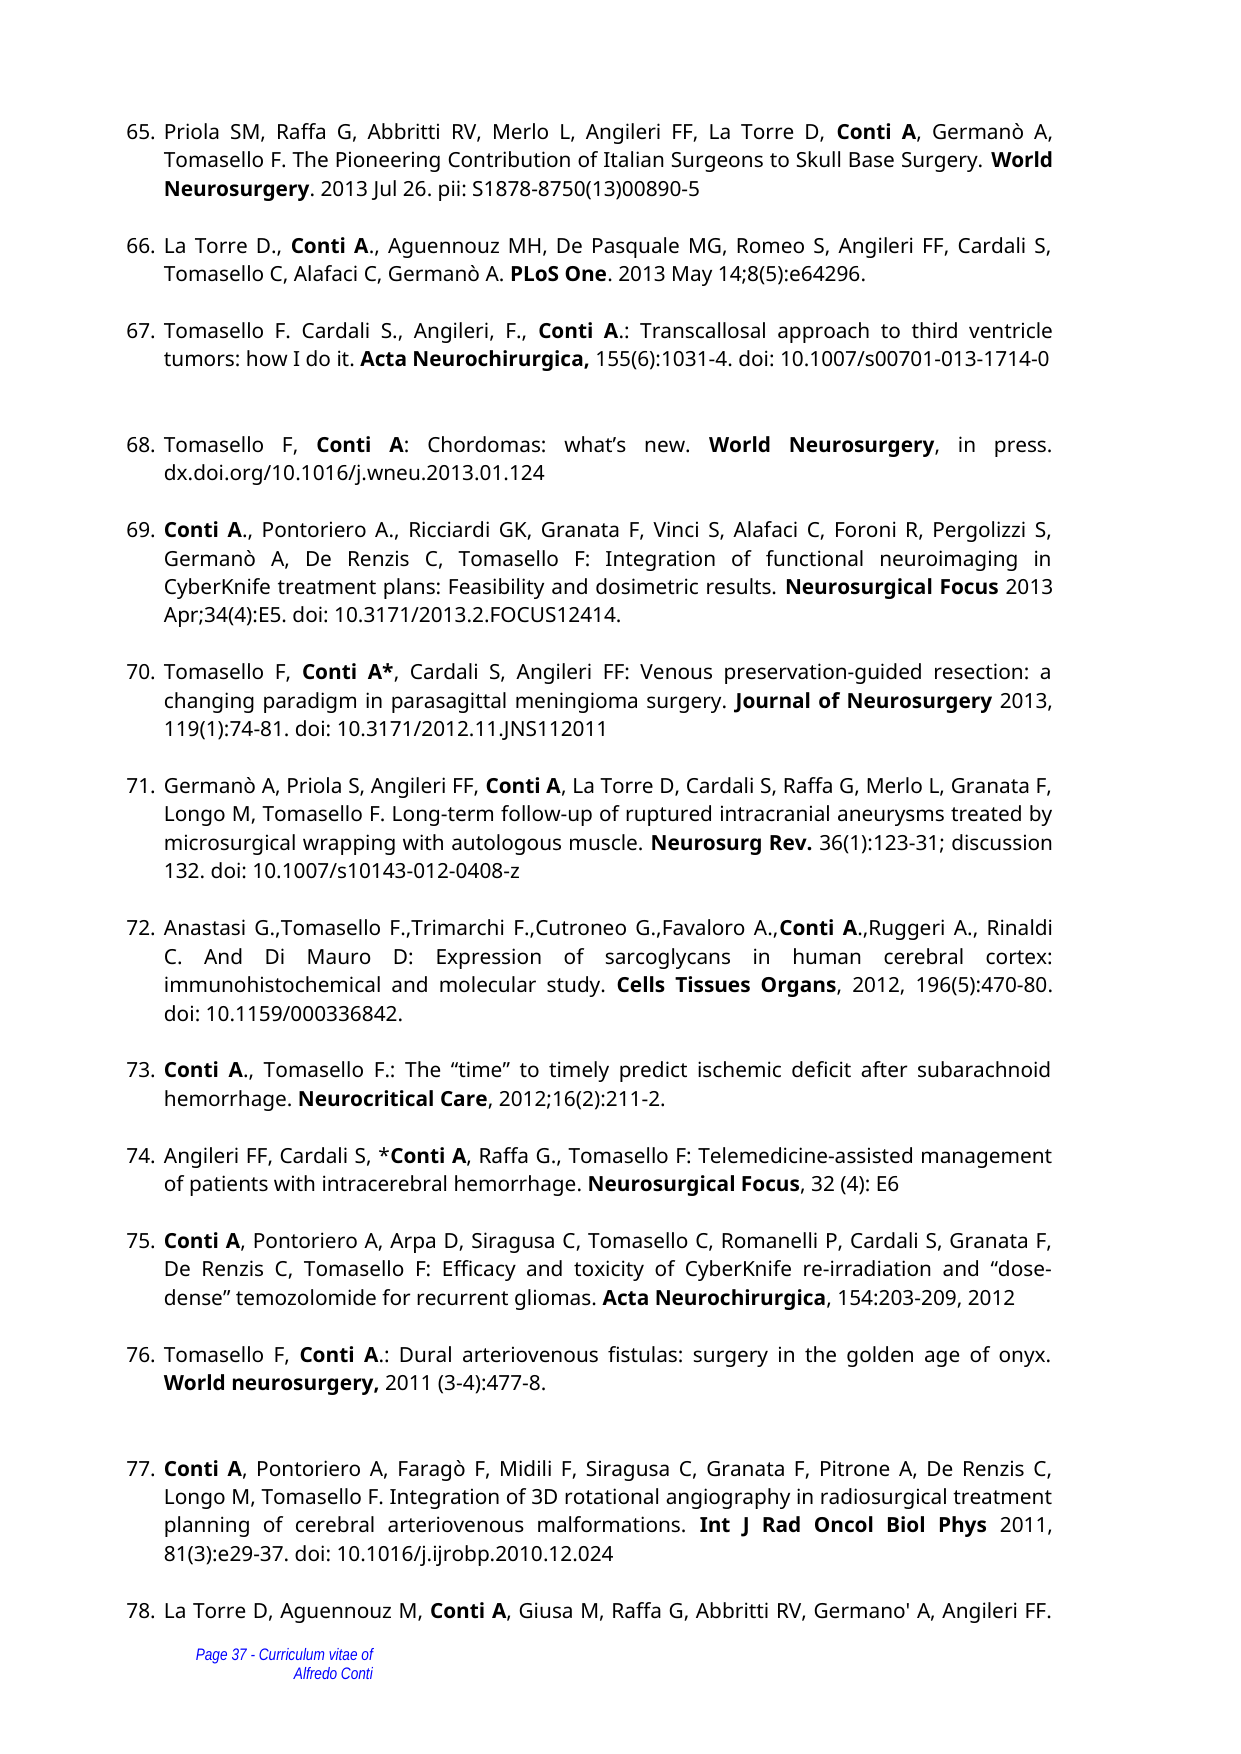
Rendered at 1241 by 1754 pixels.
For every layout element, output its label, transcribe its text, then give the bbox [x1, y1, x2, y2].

list Priola SM, Raffa G, Abbritti RV, Merlo L, Angileri FF, La Torre D, Conti A, Germanò A, Tomasello F. The Pioneering Contribution of Italian Surgeons to Skull Base Surgery. World Neurosurgery. 2013 Jul 26. pii: S1878-8750(13)00890-5 [126, 117, 1053, 202]
list Conti A., Tomasello F.: The “time” to timely predict ischemic deficit after subarachnoid hemorrhage. Neurocritical Care, 2012;16(2):211-2. [126, 1056, 1053, 1112]
list Tomasello F, Conti A: Chordomas: what’s new. World Neurosurgery, in press. dx.doi.org/10.1016/j.wneu.2013.01.124 [126, 430, 1053, 487]
list Conti A, Pontoriero A, Faragò F, Midili F, Siragusa C, Granata F, Pitrone A, De Renzis C, Longo M, Tomasello F. Integration of 3D rotational angiography in radiosurgical treatment planning of cerebral arteriovenous malformations. Int J Rad Oncol Biol Phys 2011, 81(3):e29-37. doi: 10.1016/j.ijrobp.2010.12.024 [126, 1454, 1053, 1567]
list Conti A, Pontoriero A, Arpa D, Siragusa C, Tomasello C, Romanelli P, Cardali S, Granata F, De Renzis C, Tomasello F: Efficacy and toxicity of CyberKnife re-irradiation and “dose-dense” temozolomide for recurrent gliomas. Acta Neurochirurgica, 154:203-209, 2012 [126, 1226, 1053, 1311]
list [126, 1596, 1053, 1624]
list Tomasello F, Conti A.: Dural arteriovenous fistulas: surgery in the golden age of onyx. World neurosurgery, 2011 (3-4):477-8. [126, 1340, 1053, 1397]
list La Torre D., Conti A., Aguennouz MH, De Pasquale MG, Romeo S, Angileri FF, Cardali S, Tomasello C, Alafaci C, Germanò A. PLoS One. 2013 May 14;8(5):e64296. [126, 231, 1053, 288]
list Tomasello F, Conti A*, Cardali S, Angileri FF: Venous preservation-guided resection: a changing paradigm in parasagittal meningioma surgery. Journal of Neurosurgery 2013, 119(1):74-81. doi: 10.3171/2012.11.JNS112011 [126, 657, 1053, 743]
list Germanò A, Priola S, Angileri FF, Conti A, La Torre D, Cardali S, Raffa G, Merlo L, Granata F, Longo M, Tomasello F. Long-term follow-up of ruptured intracranial aneurysms treated by microsurgical wrapping with autologous muscle. Neurosurg Rev. 36(1):123-31; discussion 132. doi: 10.1007/s10143-012-0408-z [126, 771, 1053, 885]
list Conti A., Pontoriero A., Ricciardi GK, Granata F, Vinci S, Alafaci C, Foroni R, Pergolizzi S, Germanò A, De Renzis C, Tomasello F: Integration of functional neuroimaging in CyberKnife treatment plans: Feasibility and dosimetric results. Neurosurgical Focus 2013 Apr;34(4):E5. doi: 10.3171/2013.2.FOCUS12414. [126, 515, 1053, 629]
list Anastasi G.,Tomasello F.,Trimarchi F.,Cutroneo G.,Favaloro A.,Conti A.,Ruggeri A., Rinaldi C. And Di Mauro D: Expression of sarcoglycans in human cerebral cortex: immunohistochemical and molecular study. Cells Tissues Organs, 2012, 196(5):470-80. doi: 10.1159/000336842. [126, 913, 1053, 1027]
list Angileri FF, Cardali S, *Conti A, Raffa G., Tomasello F: Telemedicine-assisted management of patients with intracerebral hemorrhage. Neurosurgical Focus, 32 (4): E6 [126, 1141, 1053, 1198]
list Tomasello F. Cardali S., Angileri, F., Conti A.: Transcallosal approach to third ventricle tumors: how I do it. Acta Neurochirurgica, 155(6):1031-4. doi: 10.1007/s00701-013-1714-0 [126, 316, 1053, 373]
